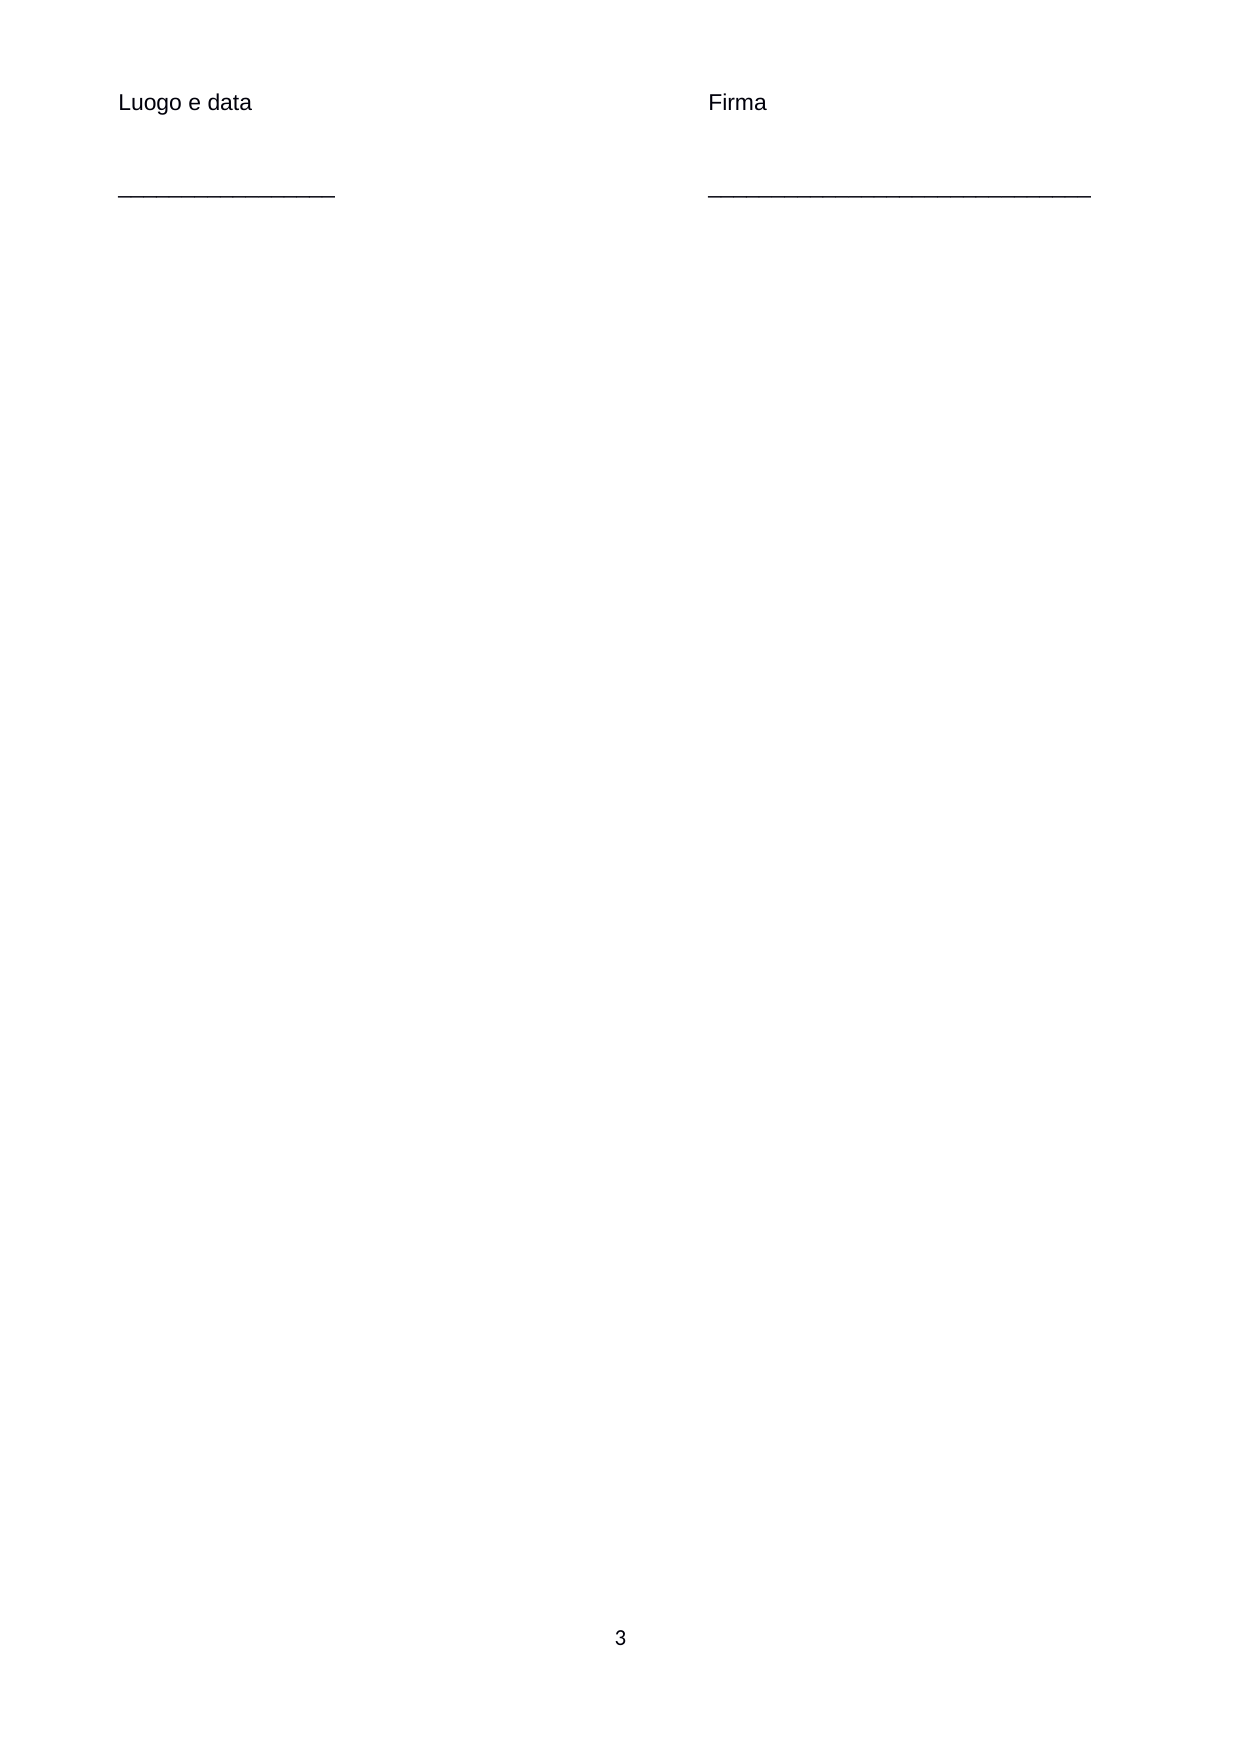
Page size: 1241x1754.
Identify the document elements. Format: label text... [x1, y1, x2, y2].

text Luogo e data Firma [118, 89, 838, 115]
text _________________ ______________________________ [118, 172, 1122, 198]
